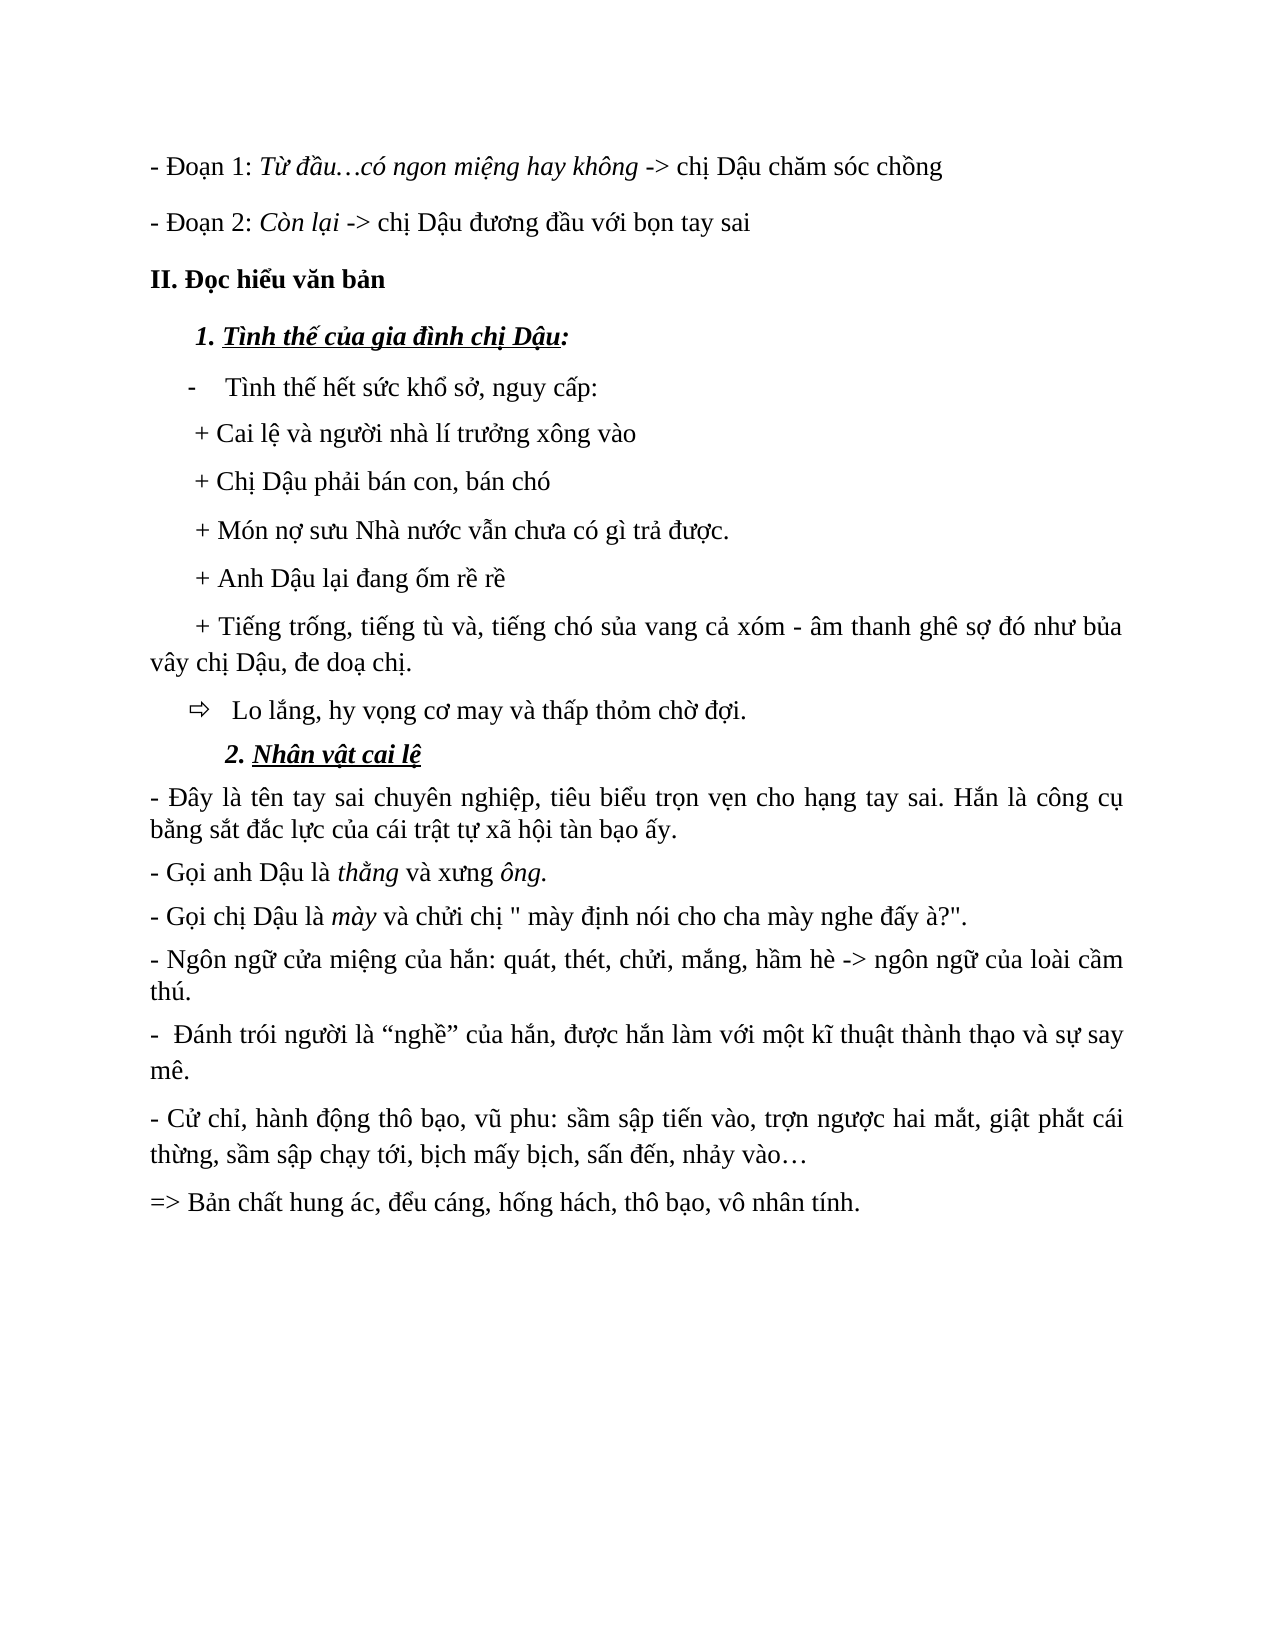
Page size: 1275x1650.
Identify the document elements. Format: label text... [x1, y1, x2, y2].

text - Đây là tên tay sai chuyên nghiệp, tiêu biểu trọn vẹn cho hạng tay sai. Hắn là công cụ bằng sắt đắc lực của cái trật tự xã hội tàn bạo ấy. [150, 782, 1125, 844]
text II. Đọc hiểu văn bản [150, 263, 1125, 294]
list Tình thế hết sức khổ sở, nguy cấp: [187, 368, 1125, 405]
text + Món nợ sưu Nhà nước vẫn chưa có gì trả được. [150, 514, 1125, 545]
text - Đoạn 1: Từ đầu…có ngon miệng hay không -> chị Dậu chăm sóc chồng [150, 150, 1125, 181]
text + Tiếng trống, tiếng tù và, tiếng chó sủa vang cả xóm - âm thanh ghê sợ đó như bủa vây chị Dậu, đe doạ chị. [150, 610, 1125, 677]
text - Cử chỉ, hành động thô bạo, vũ phu: sầm sập tiến vào, trợn ngược hai mắt, giật phắt cái thừng, sầm sập chạy tới, bịch mấy bịch, sấn đến, nhảy vào… [150, 1102, 1125, 1169]
list Lo lắng, hy vọng cơ may và thấp thỏm chờ đợi. [187, 694, 1125, 725]
text - Gọi chị Dậu là mày và chửi chị " mày định nói cho cha mày nghe đấy à?". [150, 900, 1125, 931]
text + Anh Dậu lại đang ốm rề rề [150, 562, 1125, 593]
text - Đánh trói người là “nghề” của hắn, được hắn làm với một kĩ thuật thành thạo và sự say mê. [150, 1018, 1125, 1085]
text - Ngôn ngữ cửa miệng của hắn: quát, thét, chửi, mắng, hầm hè -> ngôn ngữ của loài cầm thú. [150, 944, 1125, 1006]
text - Gọi anh Dậu là thằng và xưng ông. [150, 856, 1125, 887]
text => Bản chất hung ác, đểu cáng, hống hách, thô bạo, vô nhân tính. [150, 1186, 1125, 1217]
text 1. Tình thế của gia đình chị Dậu: [150, 320, 1125, 351]
text 2. Nhân vật cai lệ [225, 738, 1125, 769]
text + Chị Dậu phải bán con, bán chó [187, 466, 1125, 497]
text - Đoạn 2: Còn lại -> chị Dậu đương đầu với bọn tay sai [150, 207, 1125, 238]
text + Cai lệ và người nhà lí trưởng xông vào [187, 417, 1125, 448]
